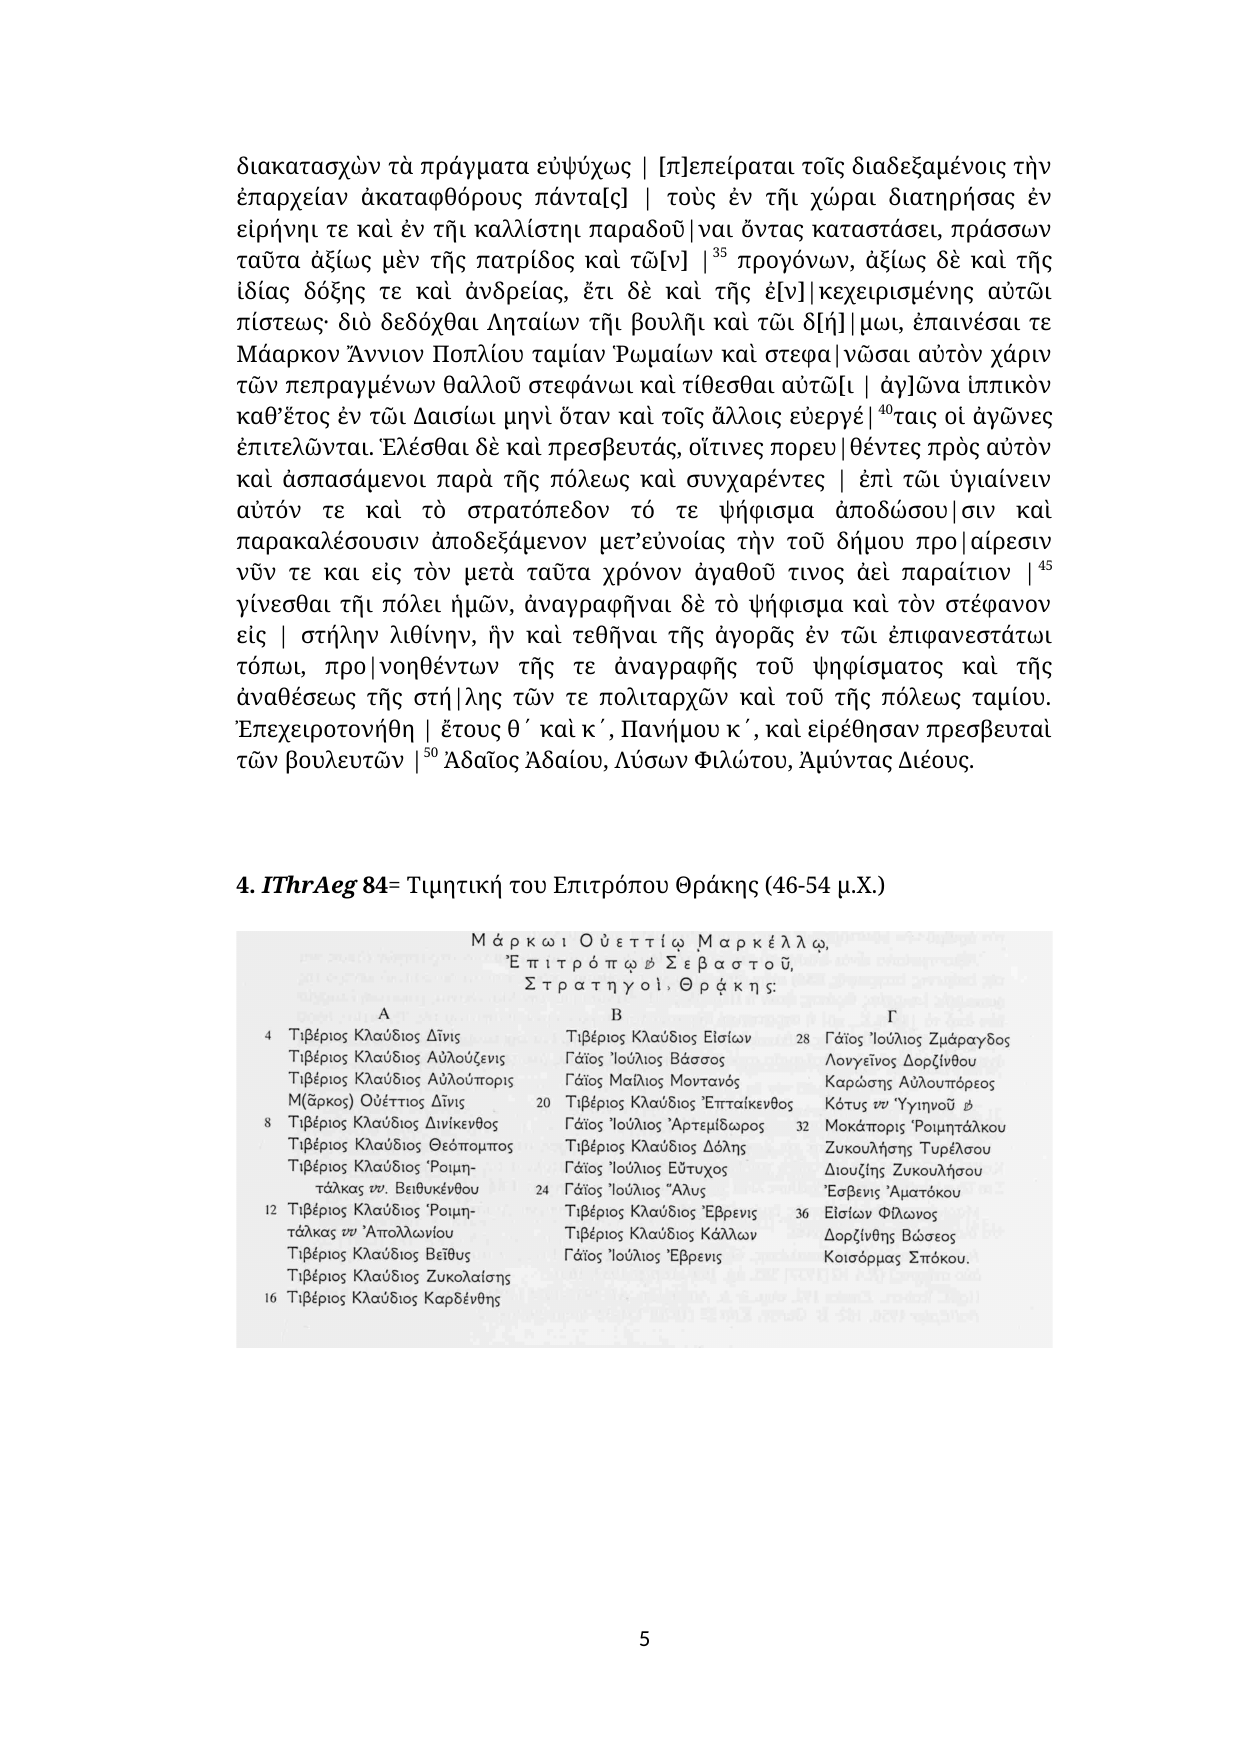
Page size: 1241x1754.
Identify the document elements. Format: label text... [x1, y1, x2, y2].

text 4. IThrAeg 84= Τιμητική του Επιτρόπου Θράκης (46-54 μ.Χ.) [236, 869, 1053, 900]
picture [236, 931, 1053, 1348]
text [236, 150, 1053, 775]
